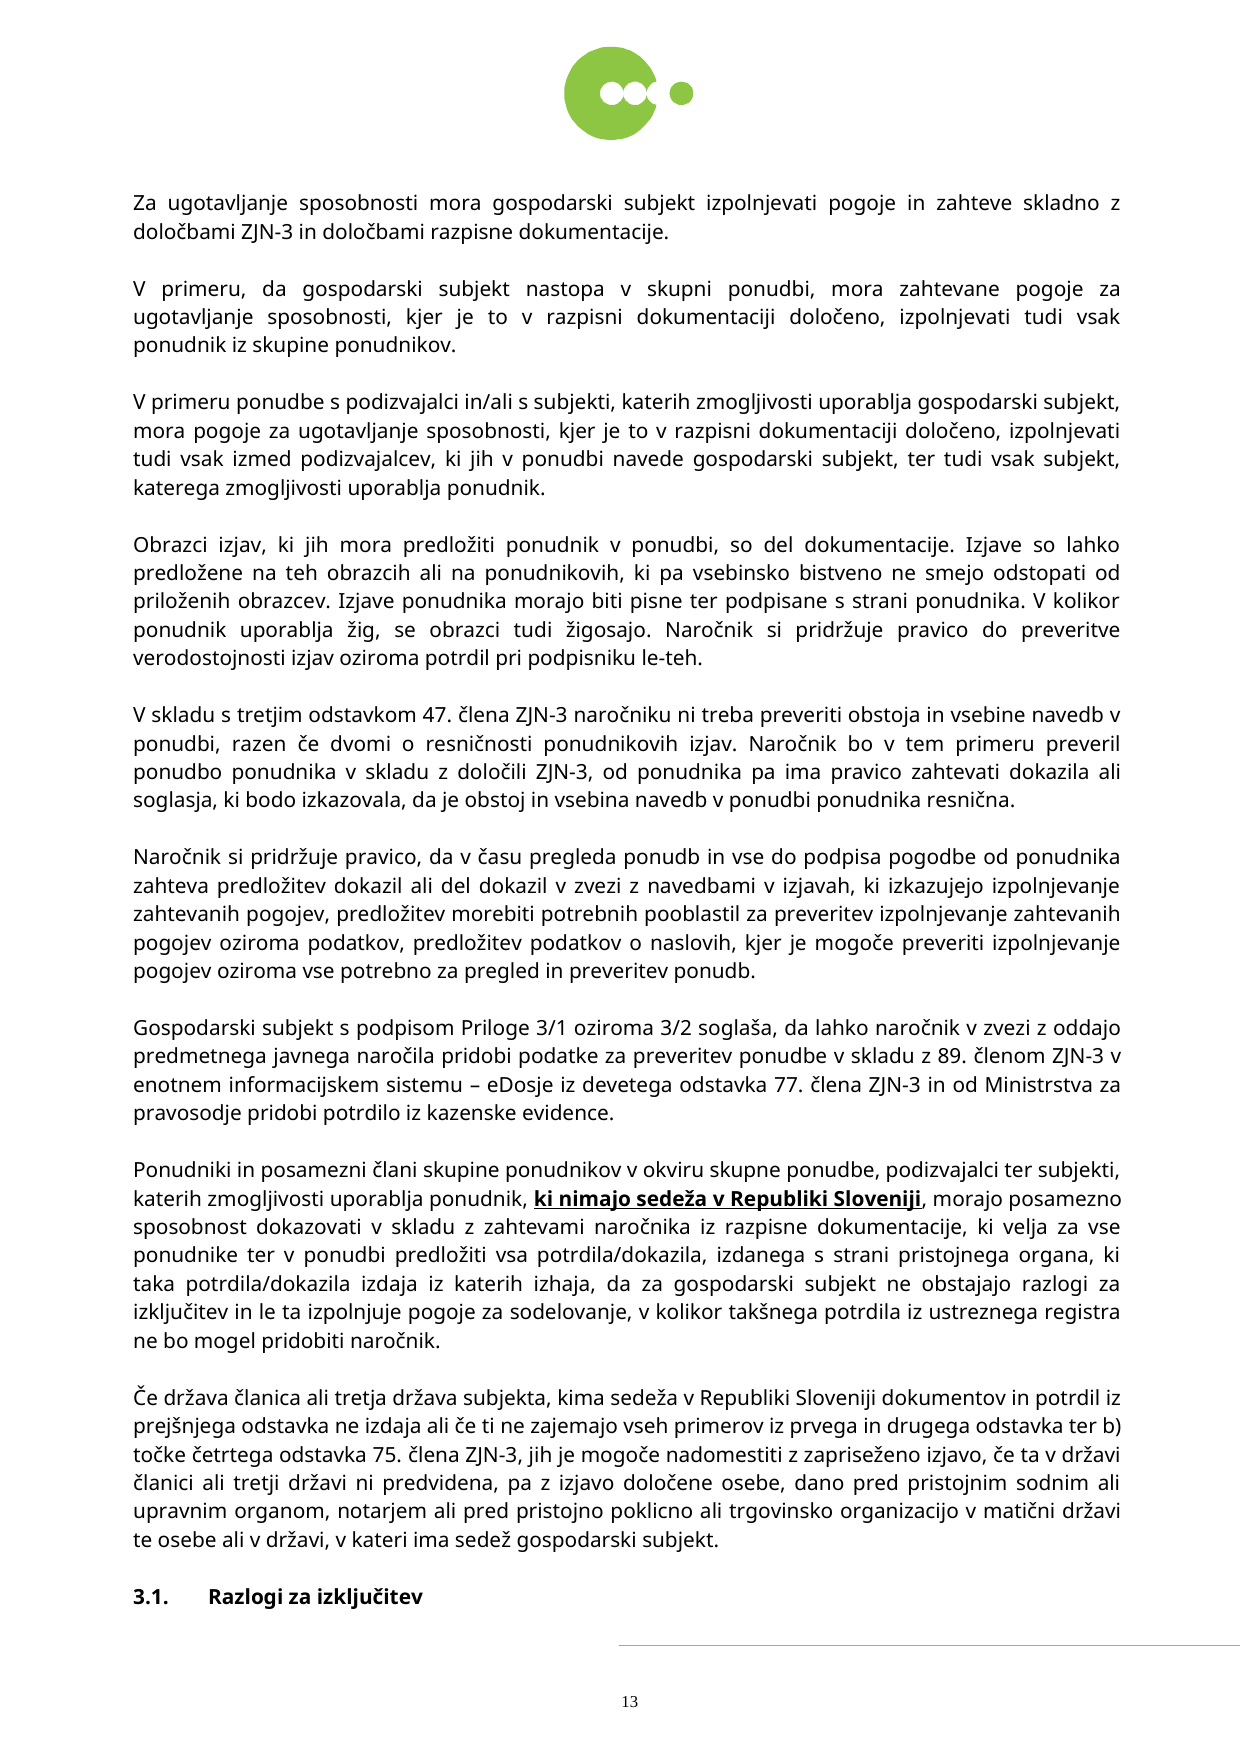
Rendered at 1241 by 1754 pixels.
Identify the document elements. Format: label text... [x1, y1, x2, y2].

text V skladu s tretjim odstavkom 47. člena ZJN-3 naročniku ni treba preveriti obstoja in vsebine navedb v ponudbi, razen če dvomi o resničnosti ponudnikovih izjav. Naročnik bo v tem primeru preveril ponudbo ponudnika v skladu z določili ZJN-3, od ponudnika pa ima pravico zahtevati dokazila ali soglasja, ki bodo izkazovala, da je obstoj in vsebina navedb v ponudbi ponudnika resnična. [133, 700, 1122, 814]
text Ponudniki in posamezni člani skupine ponudnikov v okviru skupne ponudbe, podizvajalci ter subjekti, katerih zmogljivosti uporablja ponudnik, ki nimajo sedeža v Republiki Sloveniji, morajo posamezno sposobnost dokazovati v skladu z zahtevami naročnika iz razpisne dokumentacije, ki velja za vse ponudnike ter v ponudbi predložiti vsa potrdila/dokazila, izdanega s strani pristojnega organa, ki taka potrdila/dokazila izdaja iz katerih izhaja, da za gospodarski subjekt ne obstajajo razlogi za izključitev in le ta izpolnjuje pogoje za sodelovanje, v kolikor takšnega potrdila iz ustreznega registra ne bo mogel pridobiti naročnik. [133, 1155, 1122, 1354]
text V primeru ponudbe s podizvajalci in/ali s subjekti, katerih zmogljivosti uporablja gospodarski subjekt, mora pogoje za ugotavljanje sposobnosti, kjer je to v razpisni dokumentaciji določeno, izpolnjevati tudi vsak izmed podizvajalcev, ki jih v ponudbi navede gospodarski subjekt, ter tudi vsak subjekt, katerega zmogljivosti uporablja ponudnik. [133, 387, 1122, 501]
text Naročnik si pridržuje pravico, da v času pregleda ponudb in vse do podpisa pogodbe od ponudnika zahteva predložitev dokazil ali del dokazil v zvezi z navedbami v izjavah, ki izkazujejo izpolnjevanje zahtevanih pogojev, predložitev morebiti potrebnih pooblastil za preveritev izpolnjevanje zahtevanih pogojev oziroma podatkov, predložitev podatkov o naslovih, kjer je mogoče preveriti izpolnjevanje pogojev oziroma vse potrebno za pregled in preveritev ponudb. [133, 842, 1122, 985]
list Razlogi za izključitev [133, 1582, 1122, 1610]
text Če država članica ali tretja država subjekta, kima sedeža v Republiki Sloveniji dokumentov in potrdil iz prejšnjega odstavka ne izdaja ali če ti ne zajemajo vseh primerov iz prvega in drugega odstavka ter b) točke četrtega odstavka 75. člena ZJN-3, jih je mogoče nadomestiti z zapriseženo izjavo, če ta v državi članici ali tretji državi ni predvidena, pa z izjavo določene osebe, dano pred pristojnim sodnim ali upravnim organom, notarjem ali pred pristojno poklicno ali trgovinsko organizacijo v matični državi te osebe ali v državi, v kateri ima sedež gospodarski subjekt. [133, 1383, 1122, 1553]
text Za ugotavljanje sposobnosti mora gospodarski subjekt izpolnjevati pogoje in zahteve skladno z določbami ZJN-3 in določbami razpisne dokumentacije. [133, 188, 1122, 245]
text V primeru, da gospodarski subjekt nastopa v skupni ponudbi, mora zahtevane pogoje za ugotavljanje sposobnosti, kjer je to v razpisni dokumentaciji določeno, izpolnjevati tudi vsak ponudnik iz skupine ponudnikov. [133, 274, 1122, 359]
text Gospodarski subjekt s podpisom Priloge 3/1 oziroma 3/2 soglaša, da lahko naročnik v zvezi z oddajo predmetnega javnega naročila pridobi podatke za preveritev ponudbe v skladu z 89. členom ZJN-3 v enotnem informacijskem sistemu – eDosje iz devetega odstavka 77. člena ZJN-3 in od Ministrstva za pravosodje pridobi potrdilo iz kazenske evidence. [133, 1013, 1122, 1127]
text Obrazci izjav, ki jih mora predložiti ponudnik v ponudbi, so del dokumentacije. Izjave so lahko predložene na teh obrazcih ali na ponudnikovih, ki pa vsebinsko bistveno ne smejo odstopati od priloženih obrazcev. Izjave ponudnika morajo biti pisne ter podpisane s strani ponudnika. V kolikor ponudnik uporablja žig, se obrazci tudi žigosajo. Naročnik si pridržuje pravico do preveritve verodostojnosti izjav oziroma potrdil pri podpisniku le-teh. [133, 530, 1122, 672]
